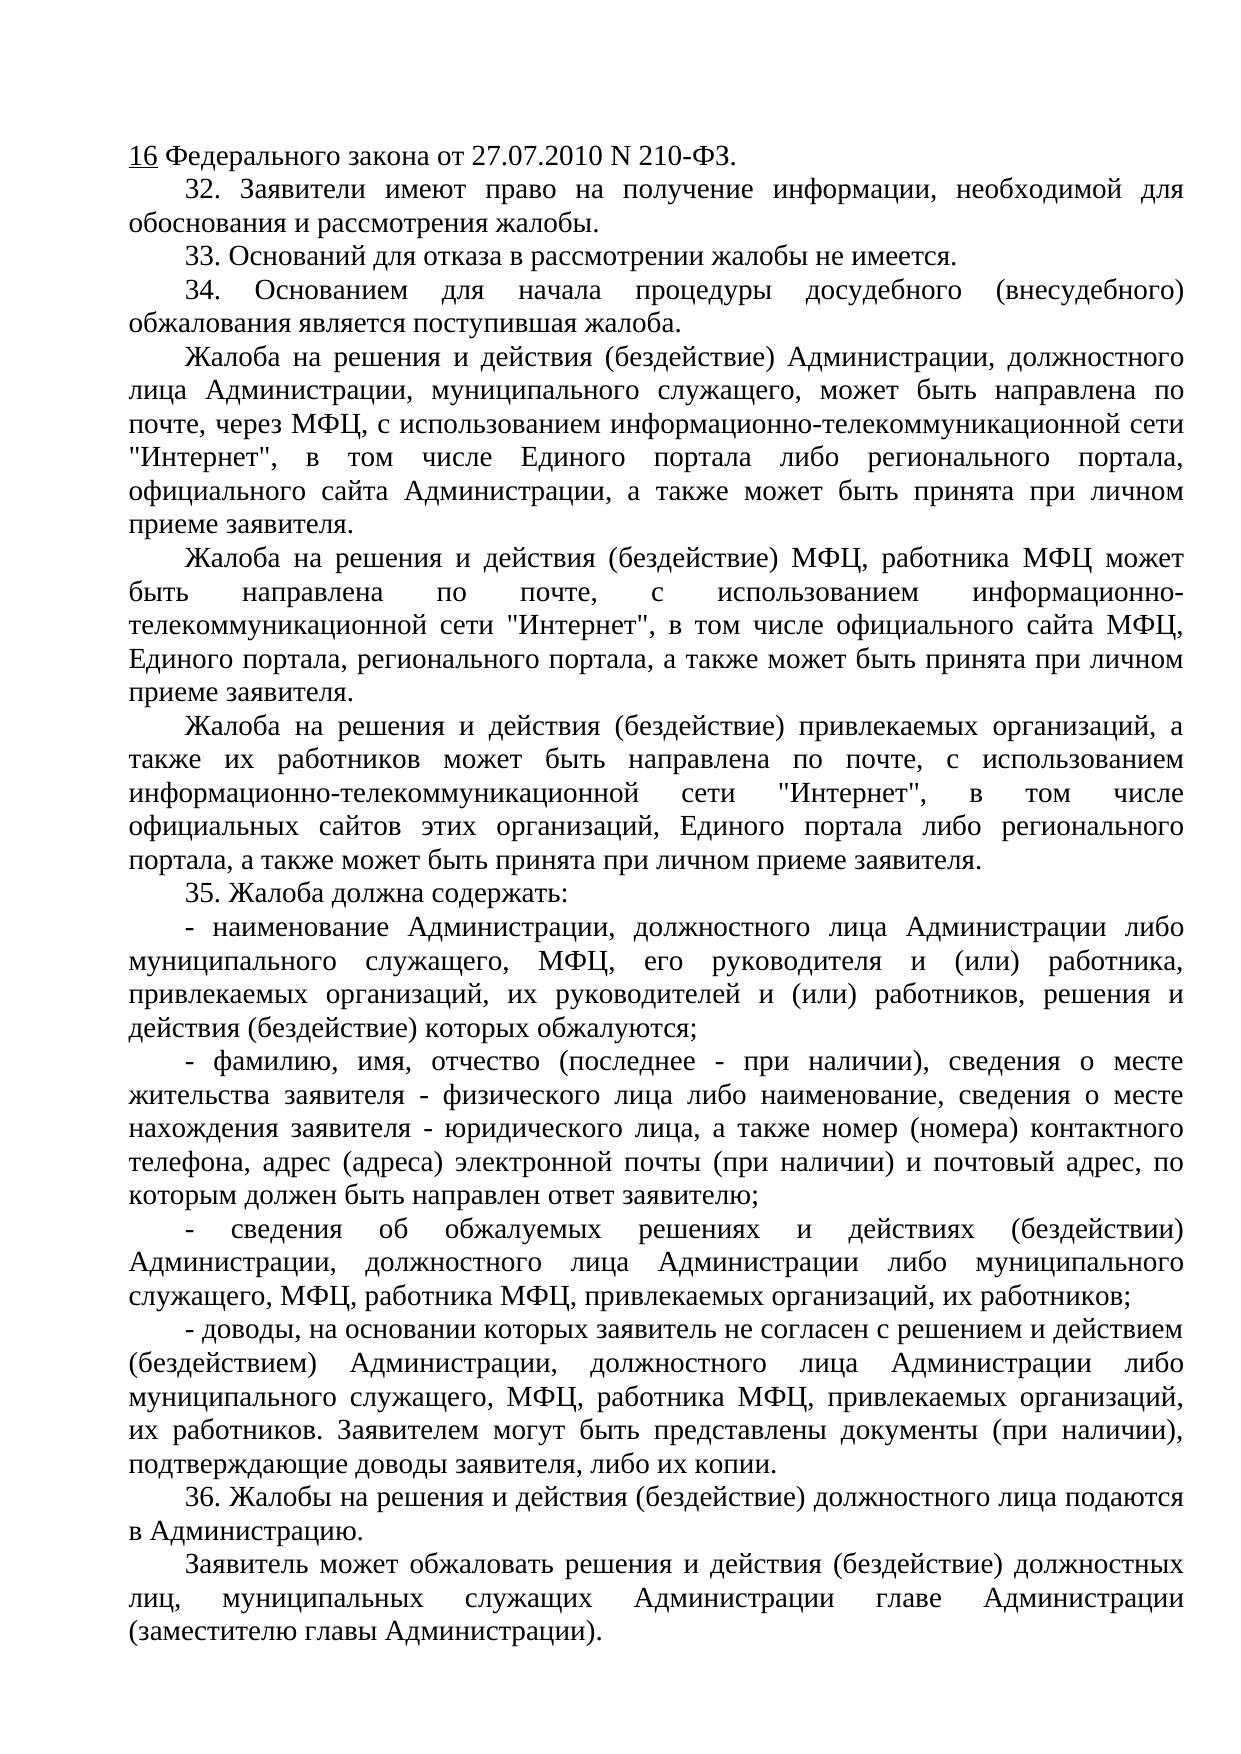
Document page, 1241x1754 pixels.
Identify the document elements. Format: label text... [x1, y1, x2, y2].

text 32. Заявители имеют право на получение информации, необходимой для обоснования и рассмотрения жалобы. [128, 171, 1185, 238]
text - фамилию, имя, отчество (последнее - при наличии), сведения о месте жительства заявителя - физического лица либо наименование, сведения о месте нахождения заявителя - юридического лица, а также номер (номера) контактного телефона, адрес (адреса) электронной почты (при наличии) и почтовый адрес, по которым должен быть направлен ответ заявителю; [128, 1043, 1185, 1211]
text Заявитель может обжаловать решения и действия (бездействие) должностных лиц, муниципальных служащих Администрации главе Администрации (заместителю главы Администрации). [128, 1546, 1185, 1647]
text - наименование Администрации, должностного лица Администрации либо муниципального служащего, МФЦ, его руководителя и (или) работника, привлекаемых организаций, их руководителей и (или) работников, решения и действия (бездействие) которых обжалуются; [128, 909, 1185, 1043]
text 33. Оснований для отказа в рассмотрении жалобы не имеется. [128, 238, 1185, 272]
text - сведения об обжалуемых решениях и действиях (бездействии) Администрации, должностного лица Администрации либо муниципального служащего, МФЦ, работника МФЦ, привлекаемых организаций, их работников; [128, 1211, 1185, 1312]
text 35. Жалоба должна содержать: [128, 876, 1185, 909]
text Жалоба на решения и действия (бездействие) МФЦ, работника МФЦ может быть направлена по почте, с использованием информационно-телекоммуникационной сети "Интернет", в том числе официального сайта МФЦ, Единого портала, регионального портала, а также может быть принята при личном приеме заявителя. [128, 540, 1185, 708]
text 36. Жалобы на решения и действия (бездействие) должностного лица подаются в Администрацию. [128, 1479, 1185, 1546]
text Жалоба на решения и действия (бездействие) привлекаемых организаций, а также их работников может быть направлена по почте, с использованием информационно-телекоммуникационной сети "Интернет", в том числе официальных сайтов этих организаций, Единого портала либо регионального портала, а также может быть принята при личном приеме заявителя. [128, 708, 1185, 876]
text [128, 138, 1185, 171]
text - доводы, на основании которых заявитель не согласен с решением и действием (бездействием) Администрации, должностного лица Администрации либо муниципального служащего, МФЦ, работника МФЦ, привлекаемых организаций, их работников. Заявителем могут быть представлены документы (при наличии), подтверждающие доводы заявителя, либо их копии. [128, 1312, 1185, 1479]
text Жалоба на решения и действия (бездействие) Администрации, должностного лица Администрации, муниципального служащего, может быть направлена по почте, через МФЦ, с использованием информационно-телекоммуникационной сети "Интернет", в том числе Единого портала либо регионального портала, официального сайта Администрации, а также может быть принята при личном приеме заявителя. [128, 339, 1185, 540]
text 34. Основанием для начала процедуры досудебного (внесудебного) обжалования является поступившая жалоба. [128, 272, 1185, 339]
